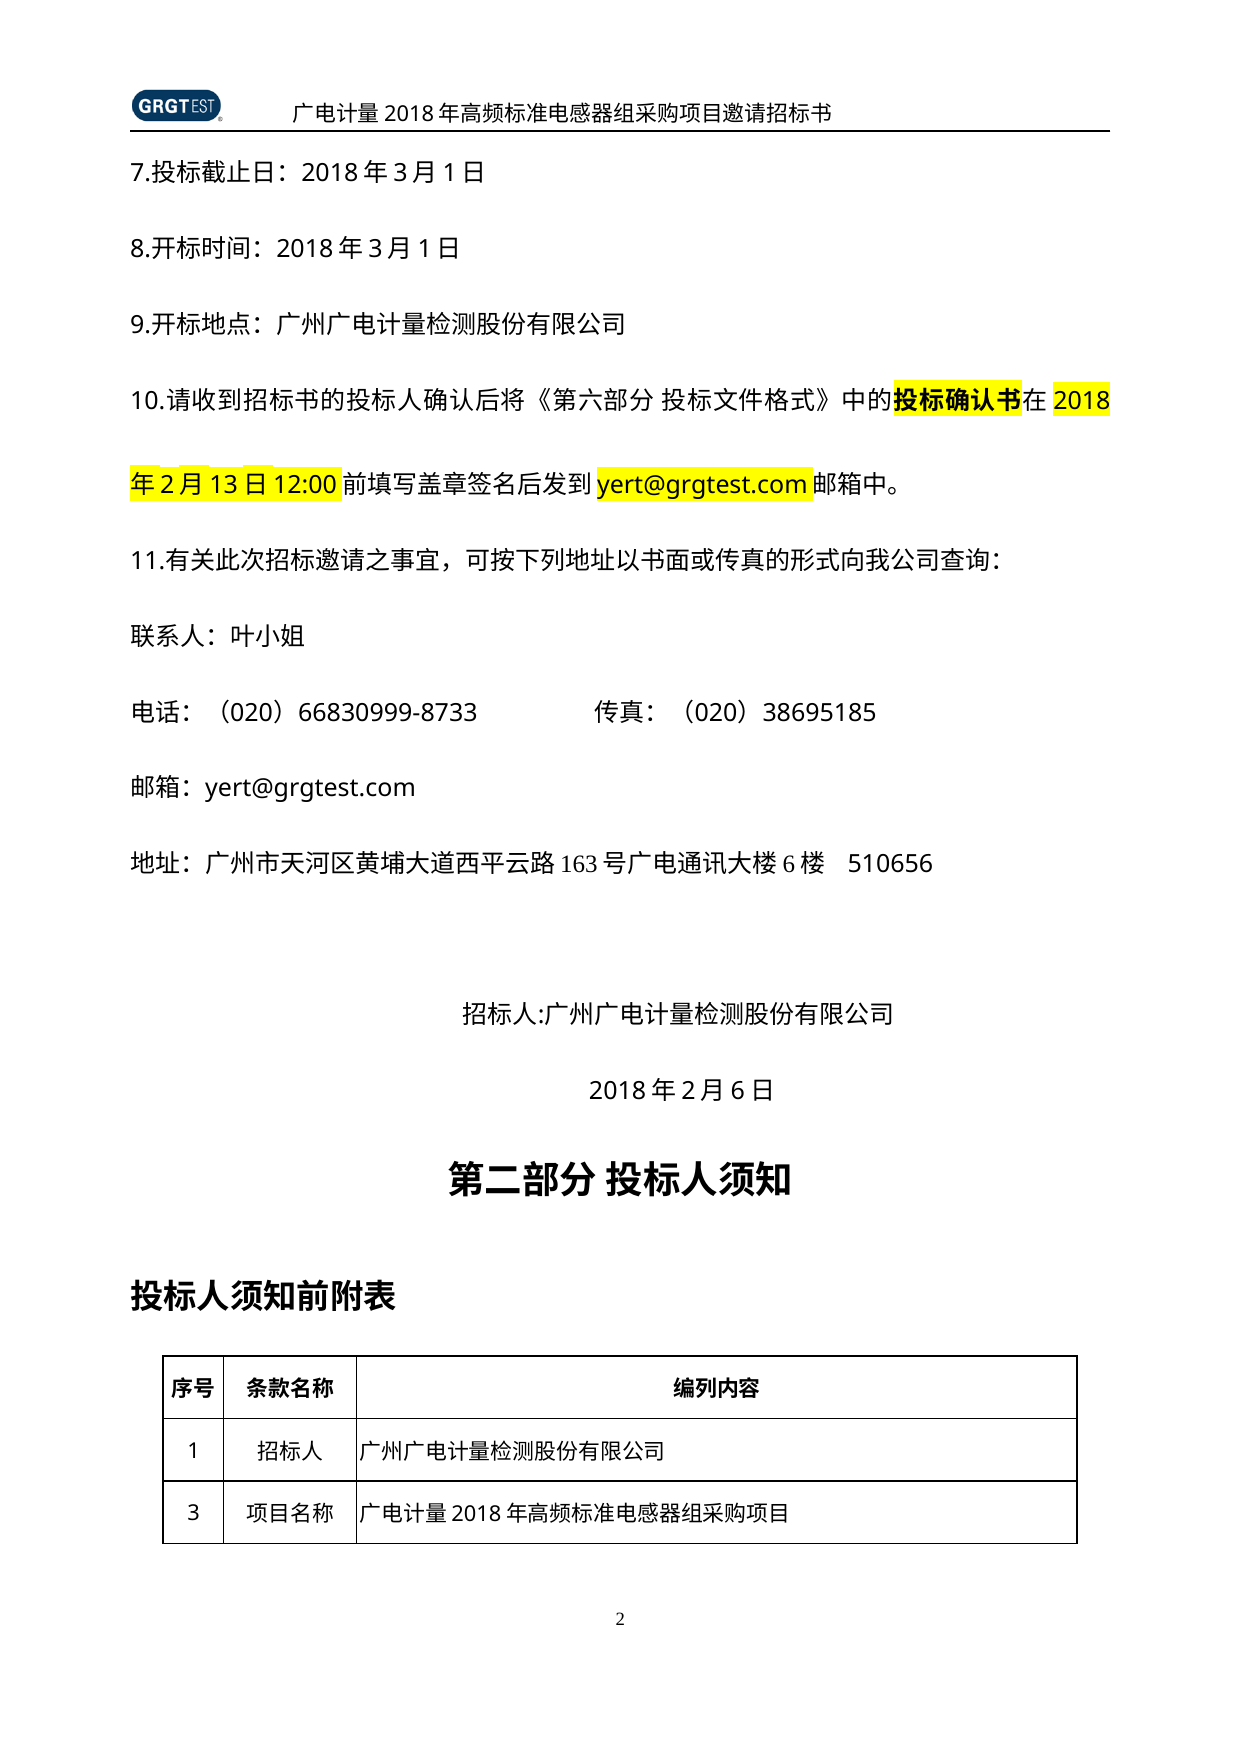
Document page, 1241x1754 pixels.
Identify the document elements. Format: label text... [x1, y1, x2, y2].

text 地址：广州市天河区黄埔大道西平云路163号广电通讯大楼6楼 510656 [130, 829, 1110, 894]
table_header 编列内容 [357, 1357, 1076, 1417]
text 11.有关此次招标邀请之事宜，可按下列地址以书面或传真的形式向我公司查询： [130, 526, 1110, 591]
picture [129, 88, 224, 122]
table_cell 项目名称 [224, 1482, 356, 1542]
subtitle 投标人须知前附表 [130, 1261, 1110, 1326]
text 7.投标截止日：2018年3月1日 [130, 138, 1110, 203]
text 招标人:广州广电计量检测股份有限公司 [130, 980, 1110, 1045]
table_header 序号 [164, 1357, 223, 1417]
table_header 条款名称 [224, 1357, 356, 1417]
text 邮箱：yert@grgtest.com [130, 753, 1110, 818]
table_cell 广电计量2018年高频标准电感器组采购项目 [357, 1482, 1076, 1542]
text 联系人：叶小姐 [130, 602, 1110, 667]
subtitle 第二部分 投标人须知 [130, 1144, 1110, 1209]
text 电话：（020）66830999-8733 传真：（020）38695185 [130, 678, 1110, 743]
text 2018年2月6日 [130, 1056, 1110, 1121]
text 10.请收到招标书的投标人确认后将《第六部分 投标文件格式》中的投标确认书在2018年2月13日12:00前填写盖章签名后发到yert@grgtest.com邮箱中。 [130, 366, 1110, 515]
table_cell 招标人 [224, 1419, 356, 1480]
table_cell 1 [164, 1419, 223, 1480]
table_cell 广州广电计量检测股份有限公司 [357, 1419, 1076, 1480]
table_cell 3 [164, 1482, 223, 1542]
text 8.开标时间：2018年3月1日 [130, 214, 1110, 279]
text 9.开标地点：广州广电计量检测股份有限公司 [130, 290, 1110, 355]
